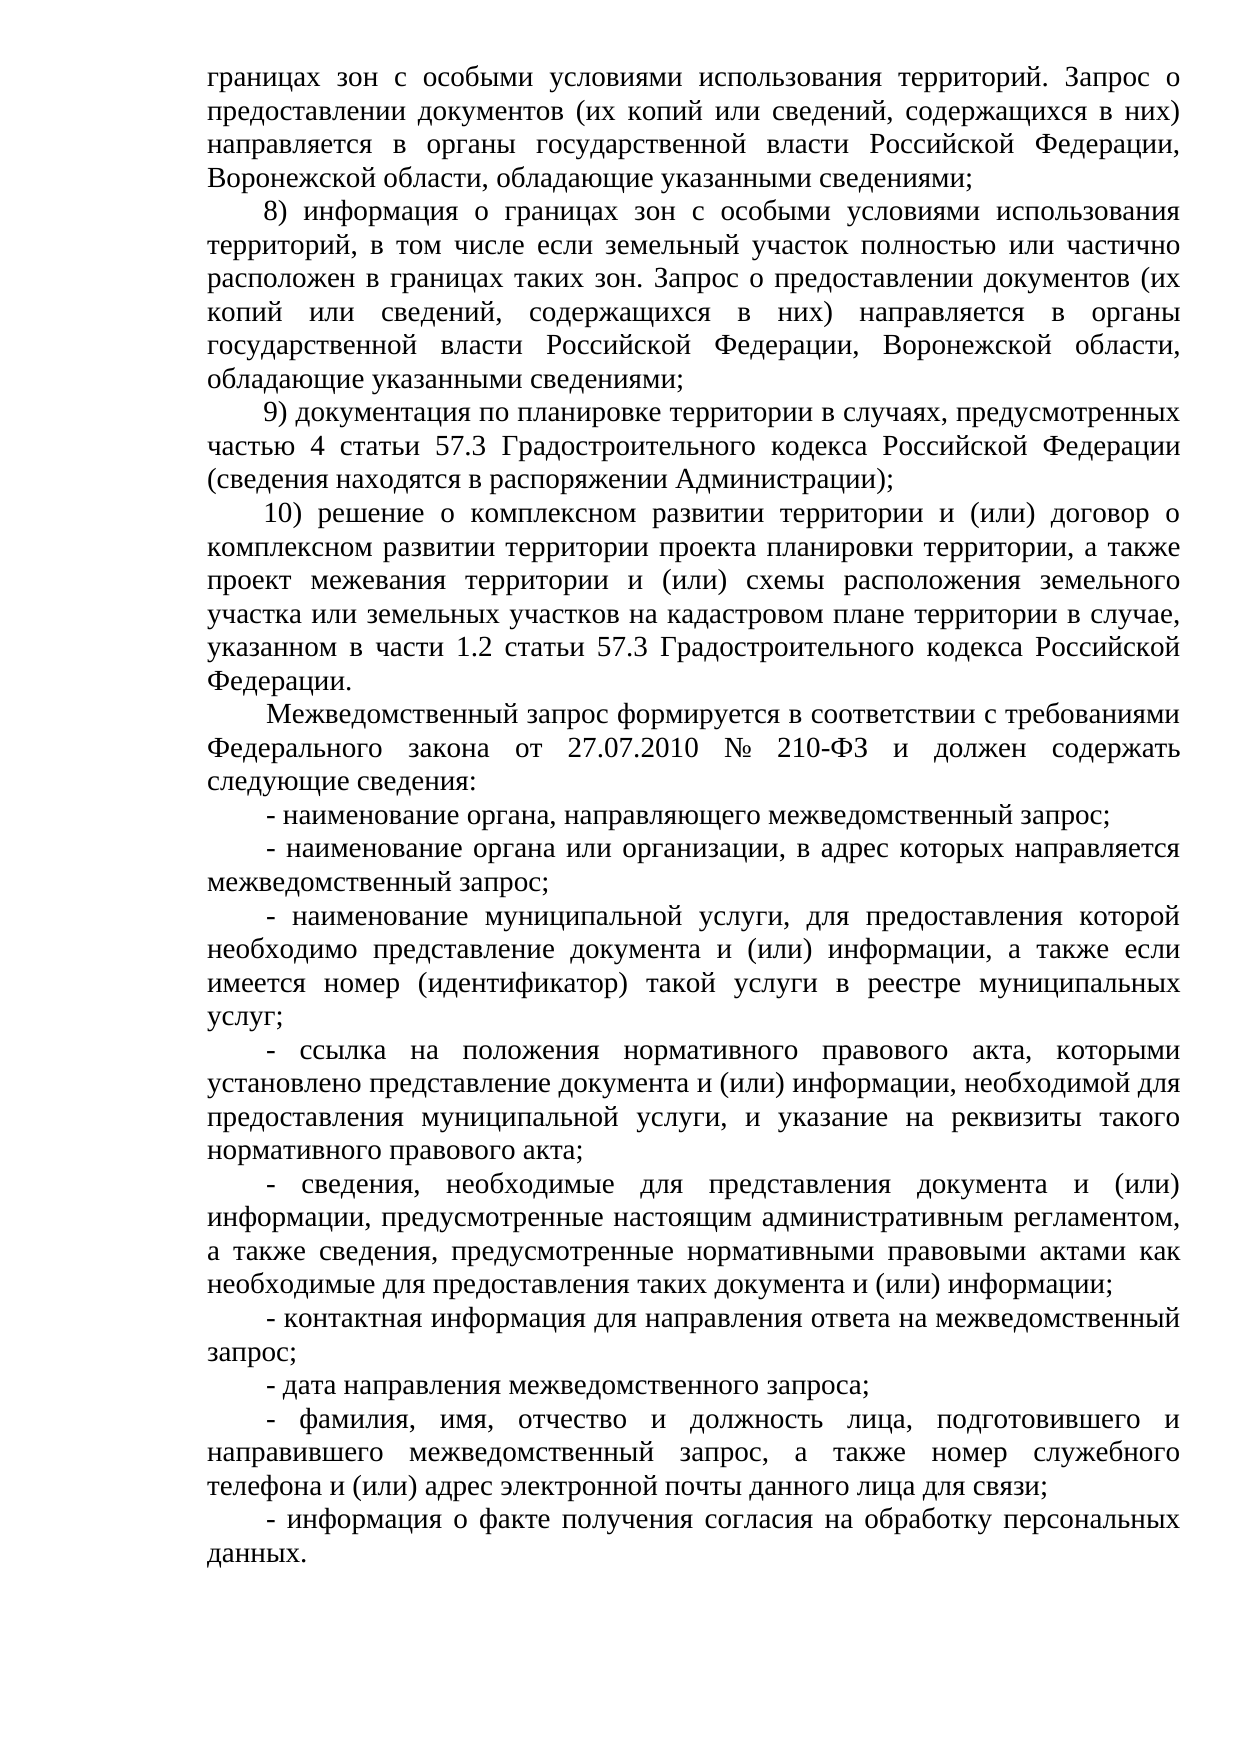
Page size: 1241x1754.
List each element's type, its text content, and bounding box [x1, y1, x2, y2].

text - наименование муниципальной услуги, для предоставления которой необходимо представление документа и (или) информации, а также если имеется номер (идентификатор) такой услуги в реестре муниципальных услуг; [207, 898, 1181, 1032]
text - сведения, необходимые для представления документа и (или) информации, предусмотренные настоящим административным регламентом, а также сведения, предусмотренные нормативными правовыми актами как необходимые для предоставления таких документа и (или) информации; [207, 1166, 1181, 1300]
text - контактная информация для направления ответа на межведомственный запрос; [207, 1300, 1181, 1367]
text 10) решение о комплексном развитии территории и (или) договор о комплексном развитии территории проекта планировки территории, а также проект межевания территории и (или) схемы расположения земельного участка или земельных участков на кадастровом плане территории в случае, указанном в части 1.2 статьи 57.3 Градостроительного кодекса Российской Федерации. [207, 495, 1181, 696]
text - ссылка на положения нормативного правового акта, которыми установлено представление документа и (или) информации, необходимой для предоставления муниципальной услуги, и указание на реквизиты такого нормативного правового акта; [207, 1032, 1181, 1166]
text Межведомственный запрос формируется в соответствии с требованиями Федерального закона от 27.07.2010 № 210-ФЗ и должен содержать следующие сведения: [207, 696, 1181, 797]
text - наименование органа или организации, в адрес которых направляется межведомственный запрос; [207, 831, 1181, 898]
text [207, 59, 1181, 193]
text - фамилия, имя, отчество и должность лица, подготовившего и направившего межведомственный запрос, а также номер служебного телефона и (или) адрес электронной почты данного лица для связи; [207, 1401, 1181, 1501]
text - наименование органа, направляющего межведомственный запрос; [207, 797, 1181, 831]
text 9) документация по планировке территории в случаях, предусмотренных частью 4 статьи 57.3 Градостроительного кодекса Российской Федерации (сведения находятся в распоряжении Администрации); [207, 394, 1181, 495]
text 8) информация о границах зон с особыми условиями использования территорий, в том числе если земельный участок полностью или частично расположен в границах таких зон. Запрос о предоставлении документов (их копий или сведений, содержащихся в них) направляется в органы государственной власти Российской Федерации, Воронежской области, обладающие указанными сведениями; [207, 193, 1181, 394]
text - дата направления межведомственного запроса; [207, 1367, 1181, 1401]
text - информация о факте получения согласия на обработку персональных данных. [207, 1501, 1181, 1568]
